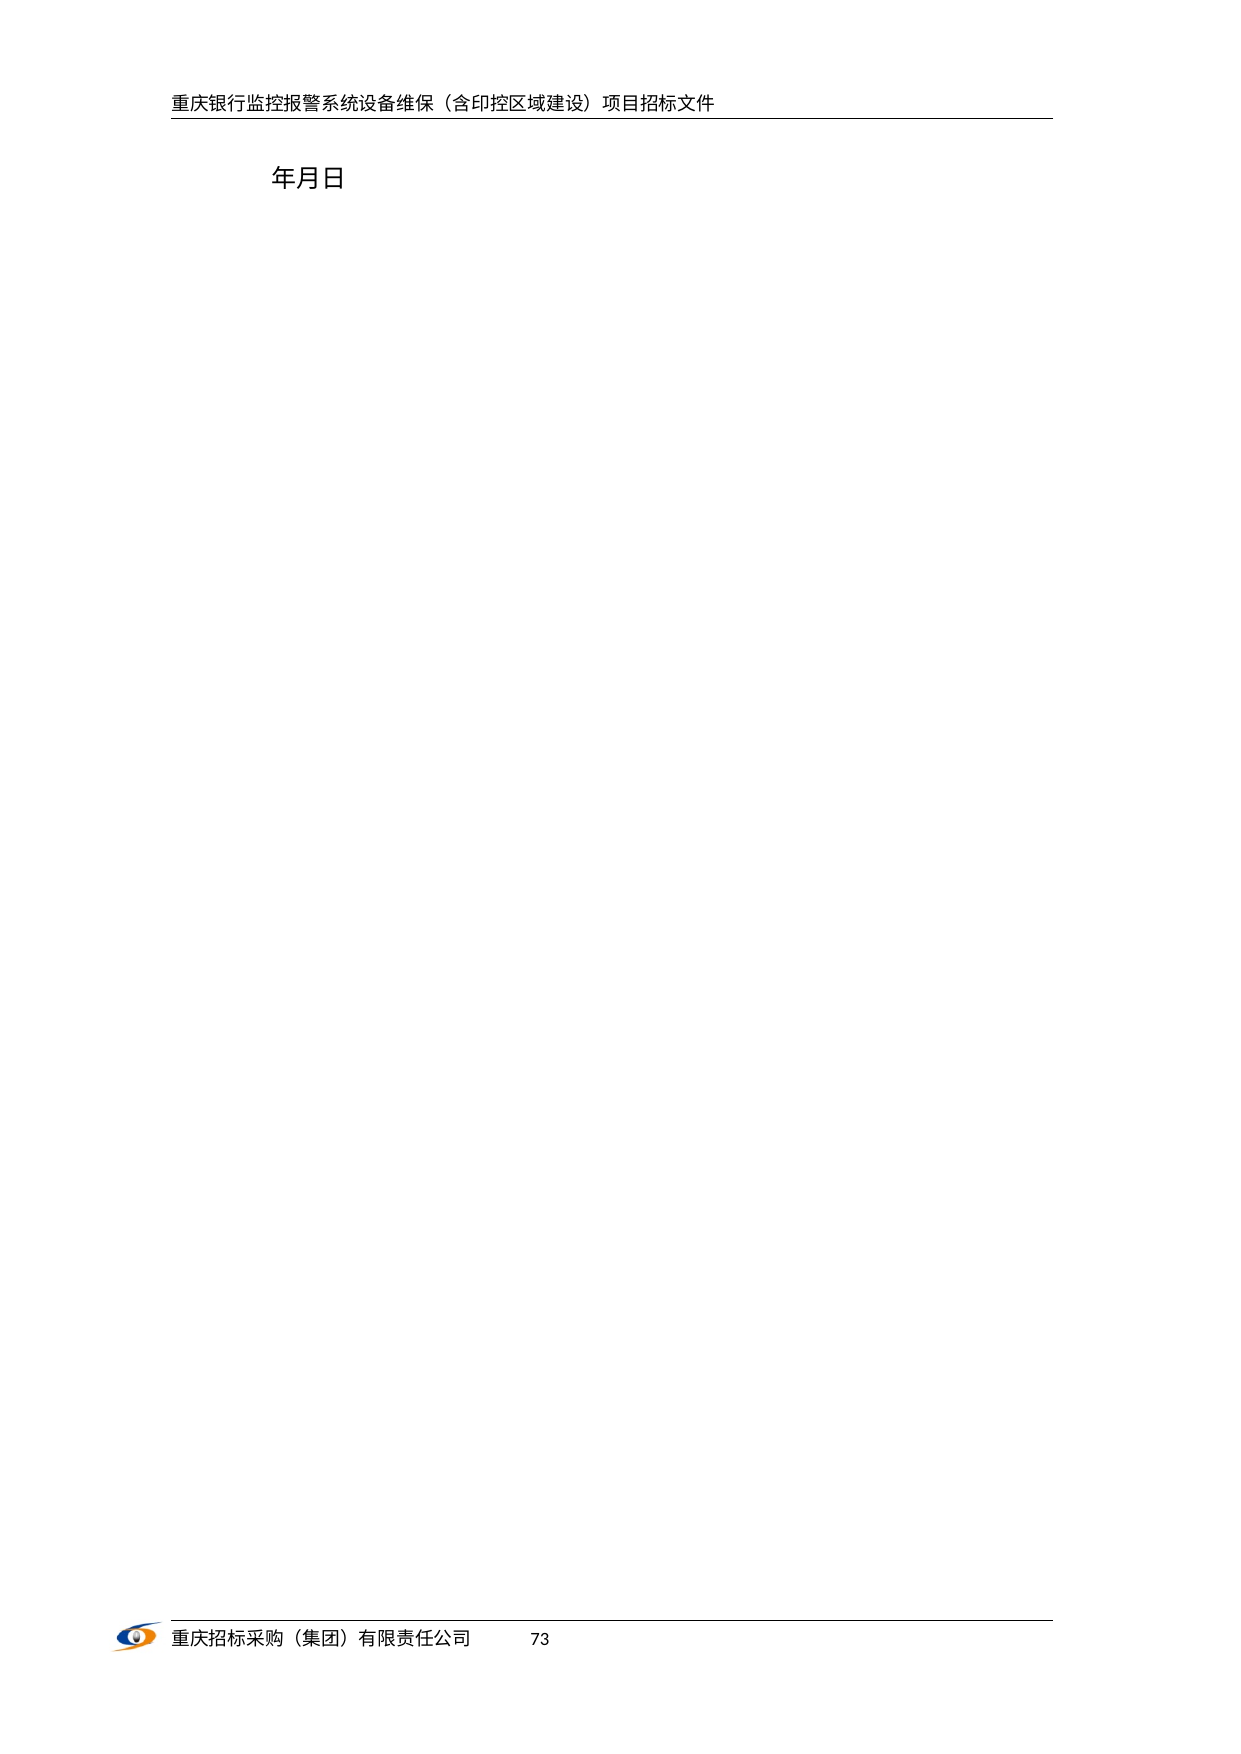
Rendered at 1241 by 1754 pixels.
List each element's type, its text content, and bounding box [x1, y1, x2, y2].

picture [108, 1619, 166, 1654]
text 年月日 [171, 154, 1053, 196]
